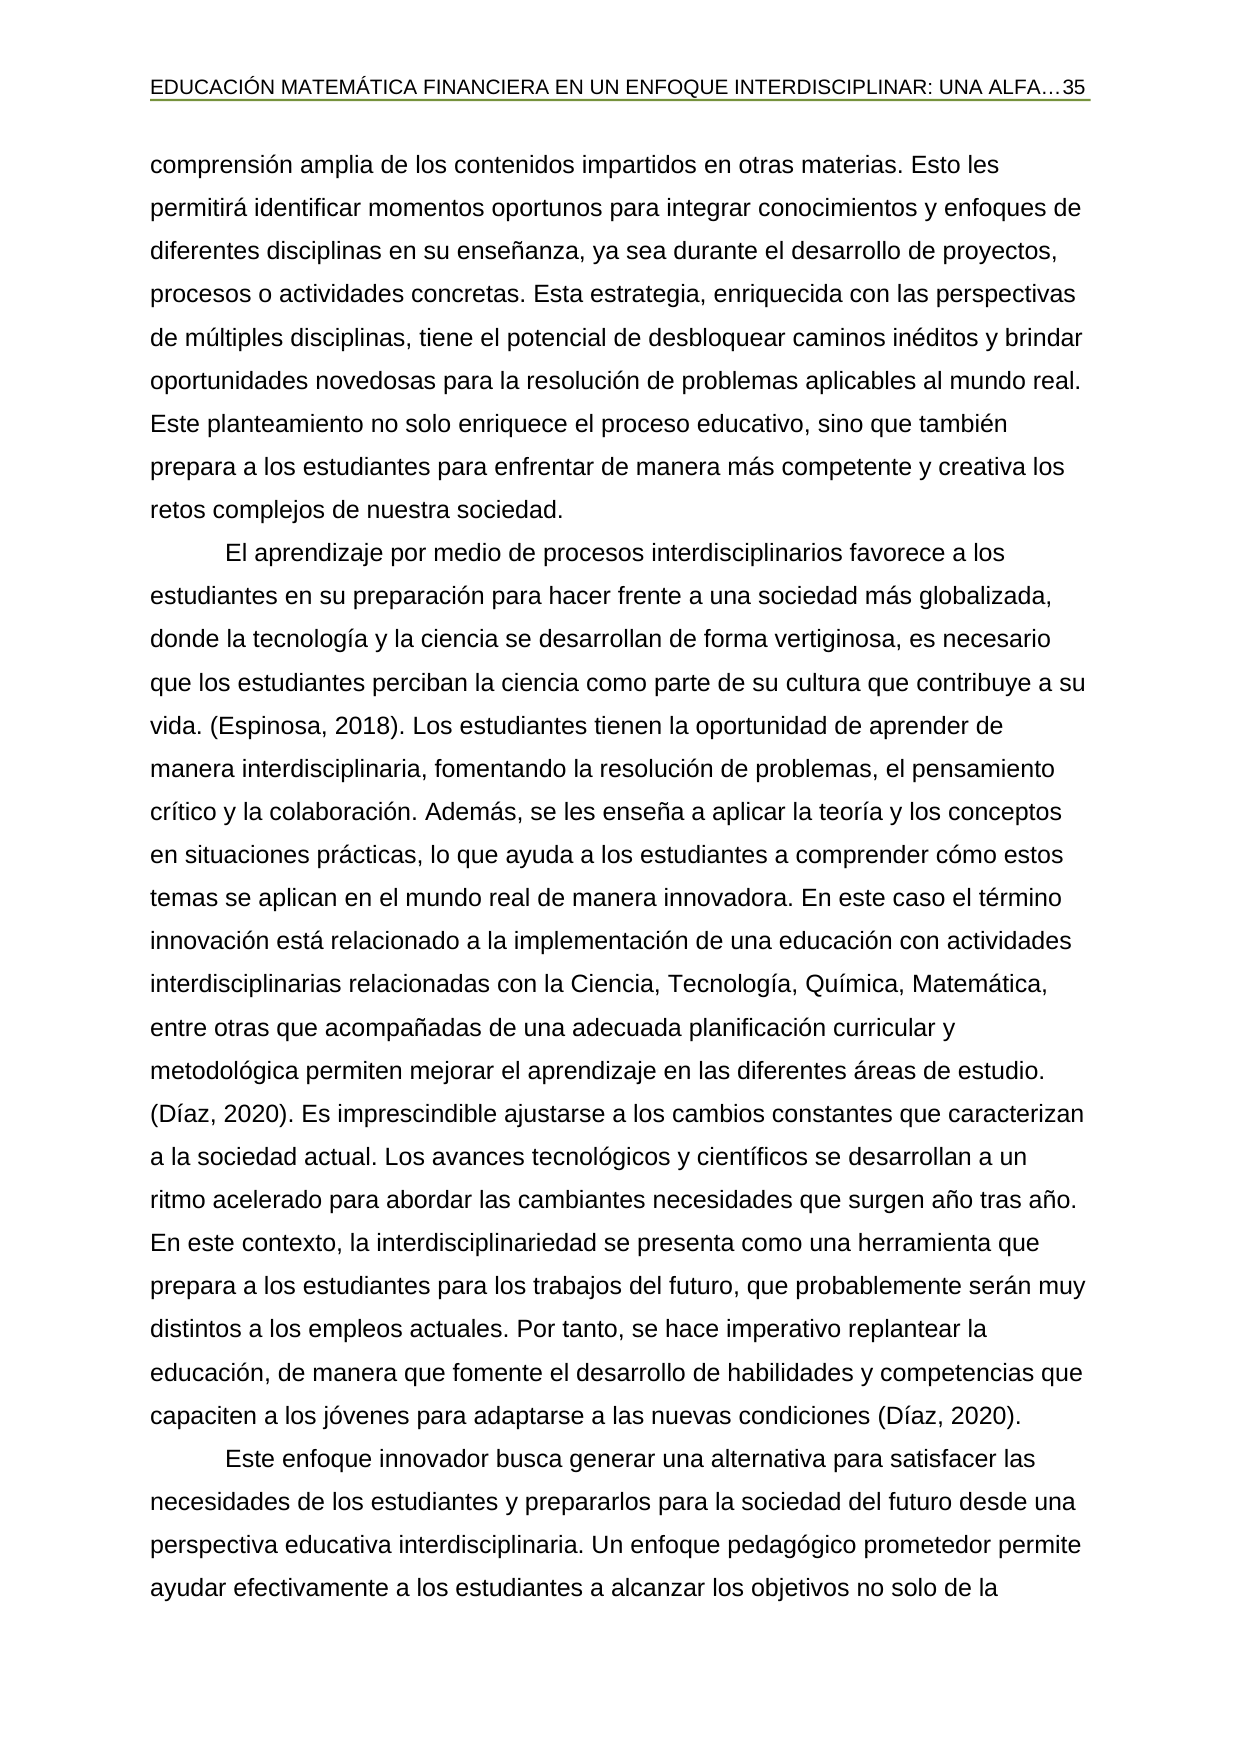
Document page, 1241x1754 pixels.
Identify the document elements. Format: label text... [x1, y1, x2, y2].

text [150, 1444, 1090, 1602]
text El aprendizaje por medio de procesos interdisciplinarios favorece a los estudiantes en su preparación para hacer frente a una sociedad más globalizada, donde la tecnología y la ciencia se desarrollan de forma vertiginosa, es necesario que los estudiantes perciban la ciencia como parte de su cultura que contribuye a su vida. (Espinosa, 2018). Los estudiantes tienen la oportunidad de aprender de manera interdisciplinaria, fomentando la resolución de problemas, el pensamiento crítico y la colaboración. Además, se les enseña a aplicar la teoría y los conceptos en situaciones prácticas, lo que ayuda a los estudiantes a comprender cómo estos temas se aplican en el mundo real de manera innovadora. En este caso el término innovación está relacionado a la implementación de una educación con actividades interdisciplinarias relacionadas con la Ciencia, Tecnología, Química, Matemática, entre otras que acompañadas de una adecuada planificación curricular y metodológica permiten mejorar el aprendizaje en las diferentes áreas de estudio. (Díaz, 2020). Es imprescindible ajustarse a los cambios constantes que caracterizan a la sociedad actual. Los avances tecnológicos y científicos se desarrollan a un ritmo acelerado para abordar las cambiantes necesidades que surgen año tras año. En este contexto, la interdisciplinariedad se presenta como una herramienta que prepara a los estudiantes para los trabajos del futuro, que probablemente serán muy distintos a los empleos actuales. Por tanto, se hace imperativo replantear la educación, de manera que fomente el desarrollo de habilidades y competencias que capaciten a los jóvenes para adaptarse a las nuevas condiciones (Díaz, 2020). [150, 538, 1090, 1429]
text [150, 150, 1090, 524]
